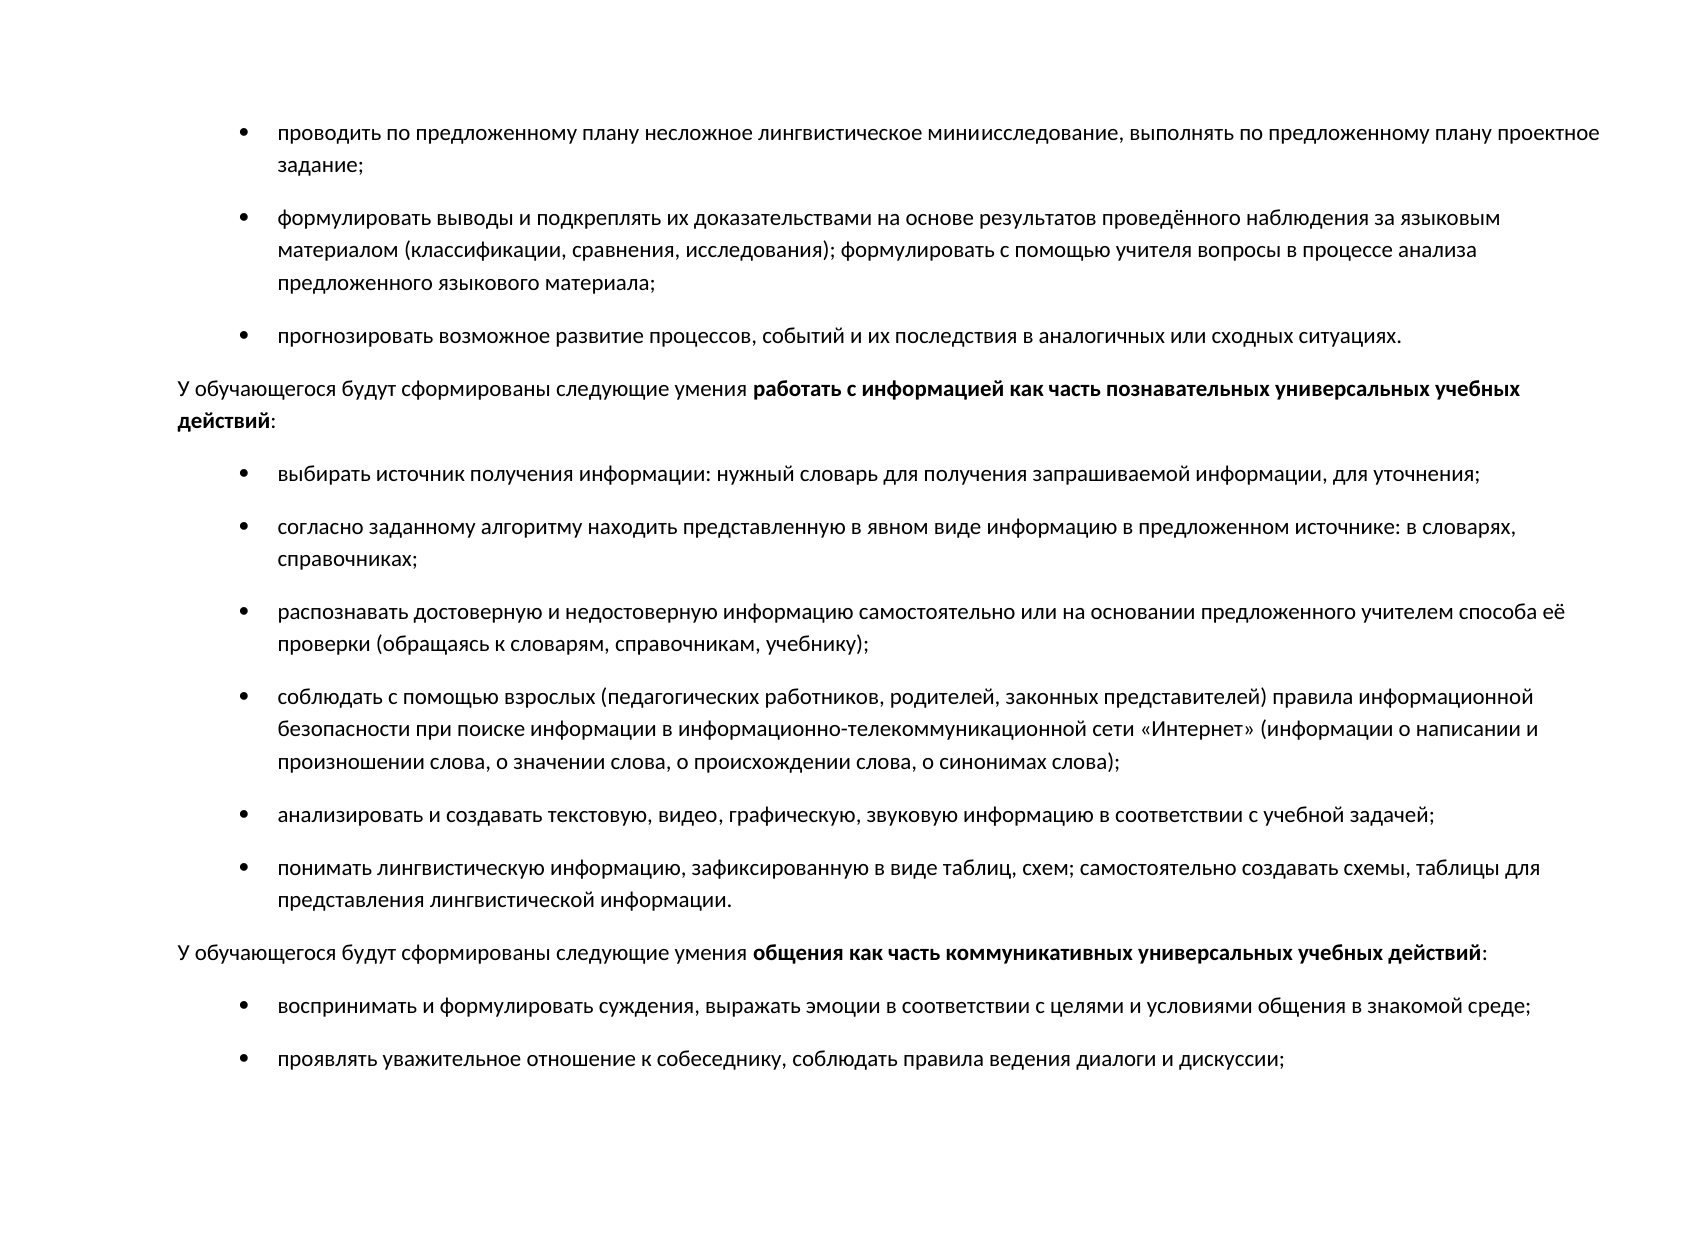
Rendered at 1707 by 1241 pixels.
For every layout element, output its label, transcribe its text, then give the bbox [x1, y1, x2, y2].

list выбирать источник получения информации: нужный словарь для получения запрашиваемой информации, для уточнения; [240, 459, 1618, 487]
list прогнозировать возможное развитие процессов, событий и их последствия в аналогичных или сходных ситуациях. [240, 321, 1618, 349]
text У обучающегося будут сформированы следующие умения работать с информацией как часть познавательных универсальных учебных действий: [177, 374, 1618, 434]
list распознавать достоверную и недостоверную информацию самостоятельно или на основании предложенного учителем способа её проверки (обращаясь к словарям, справочникам, учебнику); [240, 597, 1618, 657]
list проводить по предложенному плану несложное лингвистическое мини­исследование, выполнять по предложенному плану проектное задание; [240, 118, 1618, 178]
list проявлять уважительное отношение к собеседнику, соблюдать правила ведения диалоги и дискуссии; [240, 1044, 1618, 1072]
list соблюдать с помощью взрослых (педагогических работников, родителей, законных представителей) правила информационной безопасности при поиске информации в информационно-телекоммуникационной сети «Интернет» (информации о написании и произношении слова, о значении слова, о происхождении слова, о синонимах слова); [240, 682, 1618, 775]
list согласно заданному алгоритму находить представленную в явном виде информацию в предложенном источнике: в словарях, справочниках; [240, 512, 1618, 572]
list анализировать и создавать текстовую, видео­, графическую, звуковую информацию в соответствии с учебной задачей; [240, 800, 1618, 828]
list воспринимать и формулировать суждения, выражать эмоции в соответствии с целями и условиями общения в знакомой среде; [240, 991, 1618, 1019]
list понимать лингвистическую информацию, зафиксированную в виде таблиц, схем; самостоятельно создавать схемы, таблицы для представления лингвистической информации. [240, 853, 1618, 913]
list формулировать выводы и подкреплять их доказательствами на основе результатов проведённого наблюдения за языковым материалом (классификации, сравнения, исследования); формулировать с помощью учителя вопросы в процессе анализа предложенного языкового материала; [240, 203, 1618, 296]
text У обучающегося будут сформированы следующие умения общения как часть коммуникативных универсальных учебных действий: [177, 938, 1618, 966]
